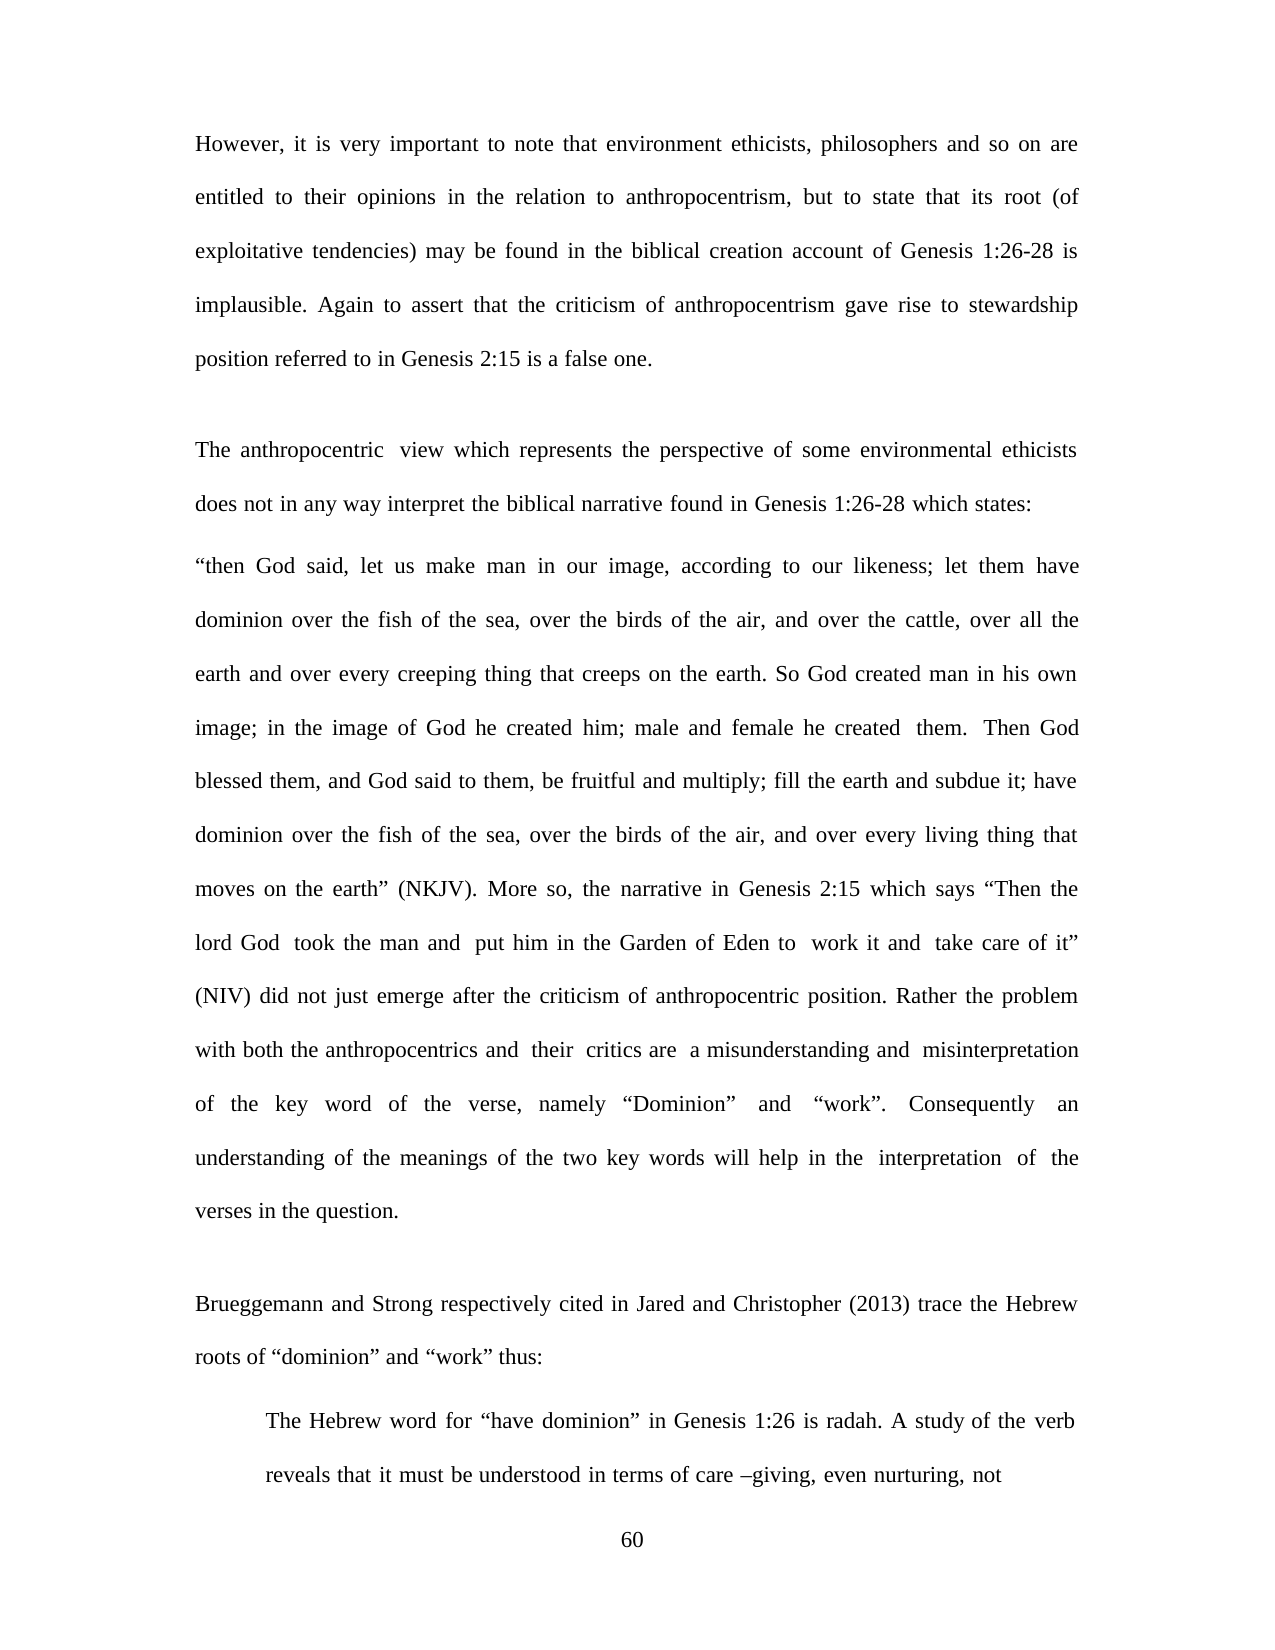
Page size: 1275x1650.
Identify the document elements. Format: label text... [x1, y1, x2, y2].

text The Hebrew word for “have dominion” in Genesis 1:26 is radah. A study of the verb reveals that it must be understood in terms of care –giving, even nurturing, not [265, 1407, 1079, 1487]
text However, it is very important to note that environment ethicists, philosophers and so on are entitled to their opinions in the relation to anthropocentrism, but to state that its root (of exploitative tendencies) may be found in the biblical creation account of Genesis 1:26-28 is implausible. Again to assert that the criticism of anthropocentrism gave rise to stewardship position referred to in Genesis 2:15 is a false one. [195, 129, 1079, 371]
text The anthropocentric view which represents the perspective of some environmental ethicists does not in any way interpret the biblical narrative found in Genesis 1:26-28 which states: [195, 436, 1079, 516]
text “then God said, let us make man in our image, according to our likeness; let them have dominion over the fish of the sea, over the birds of the air, and over the cattle, over all the earth and over every creeping thing that creeps on the earth. So God created man in his own image; in the image of God he created him; male and female he created them. Then God blessed them, and God said to them, be fruitful and multiply; fill the earth and subdue it; have dominion over the fish of the sea, over the birds of the air, and over every living thing that moves on the earth” (NKJV). More so, the narrative in Genesis 2:15 which says “Then the lord God took the man and put him in the Garden of Eden to work it and take care of it” (NIV) did not just emerge after the criticism of anthropocentric position. Rather the problem with both the anthropocentrics and their critics are a misunderstanding and misinterpretation of the key word of the verse, namely “Dominion” and “work”. Consequently an understanding of the meanings of the two key words will help in the interpretation of the verses in the question. [195, 553, 1079, 1224]
text Brueggemann and Strong respectively cited in Jared and Christopher (2013) trace the Hebrew roots of “dominion” and “work” thus: [195, 1289, 1079, 1370]
